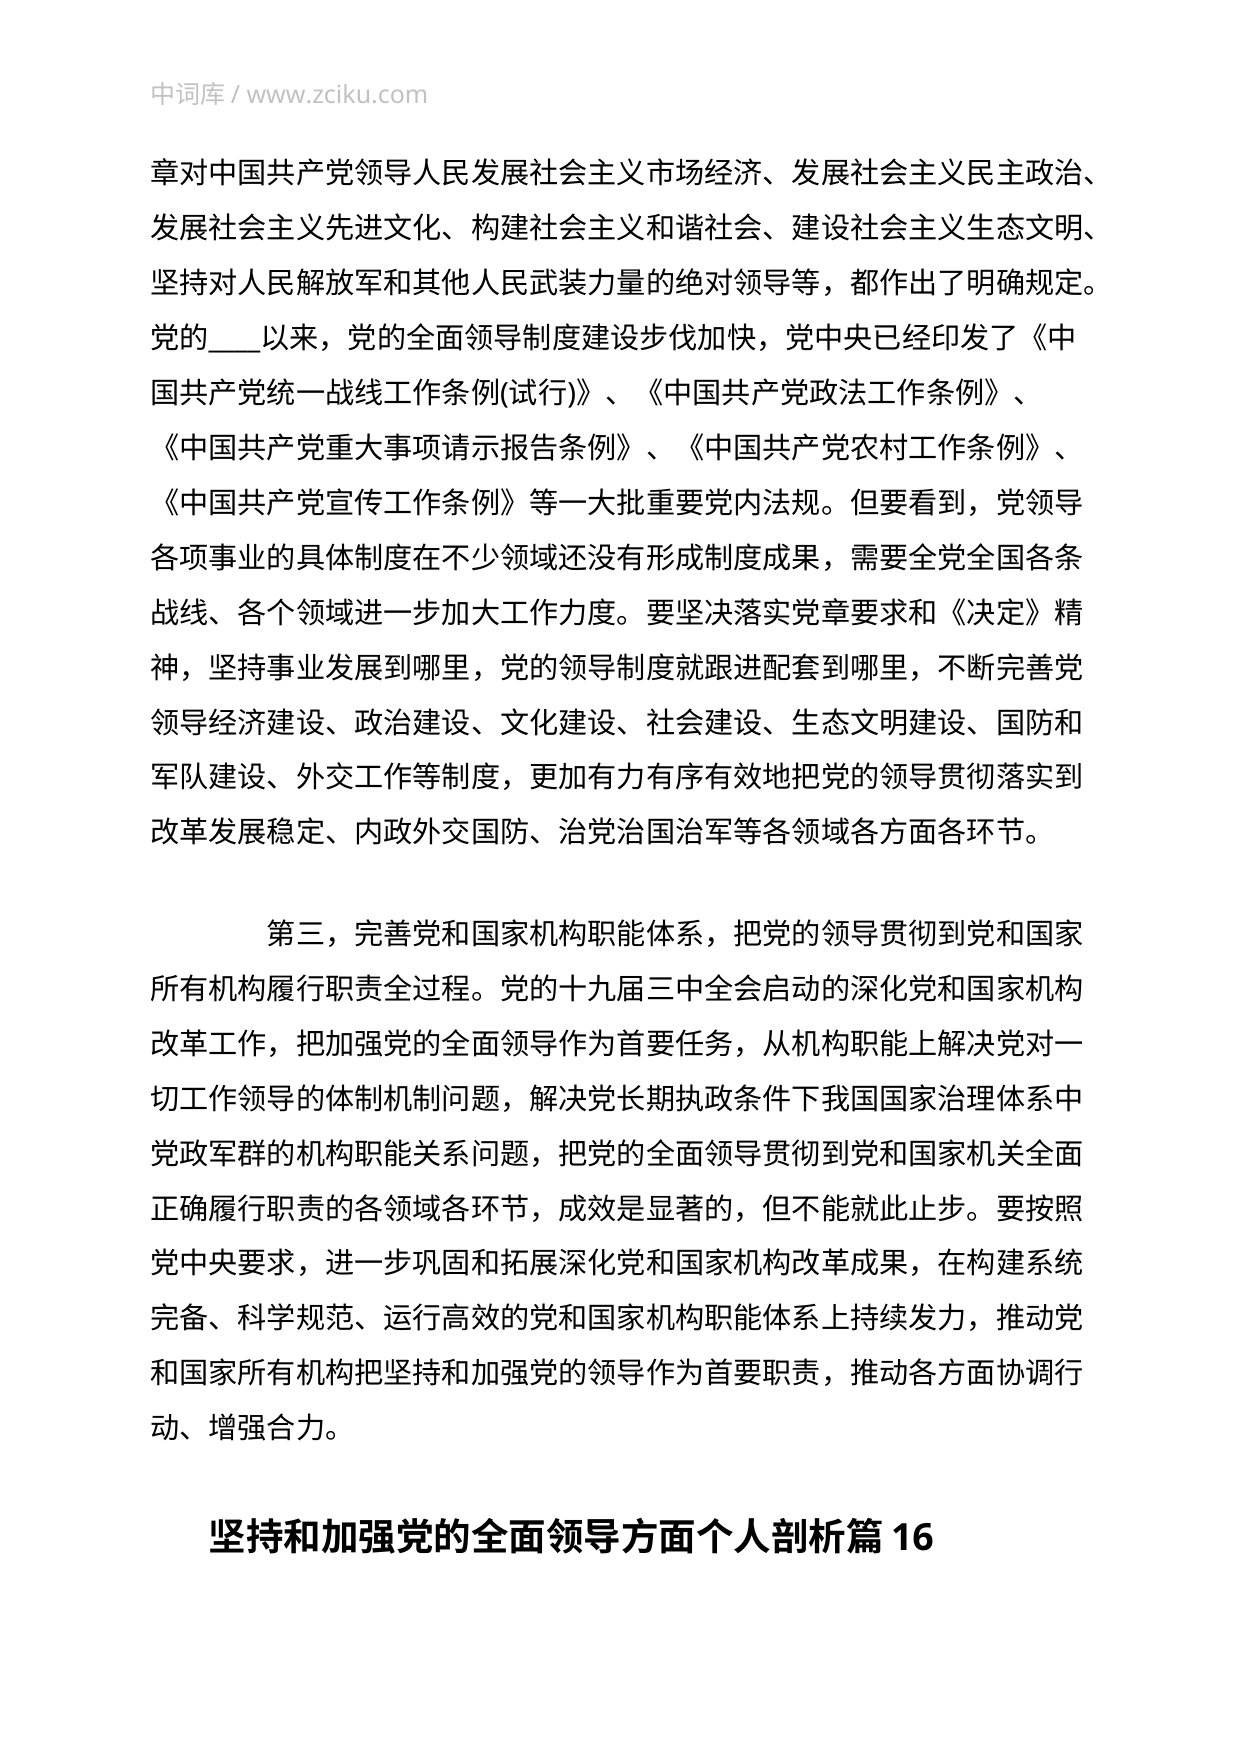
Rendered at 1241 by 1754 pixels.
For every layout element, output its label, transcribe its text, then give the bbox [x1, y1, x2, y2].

text 坚持和加强党的全面领导方面个人剖析篇16 [150, 1507, 1090, 1561]
text 第三，完善党和国家机构职能体系，把党的领导贯彻到党和国家所有机构履行职责全过程。党的十九届三中全会启动的深化党和国家机构改革工作，把加强党的全面领导作为首要任务，从机构职能上解决党对一切工作领导的体制机制问题，解决党长期执政条件下我国国家治理体系中党政军群的机构职能关系问题，把党的全面领导贯彻到党和国家机关全面正确履行职责的各领域各环节，成效是显著的，但不能就此止步。要按照党中央要求，进一步巩固和拓展深化党和国家机构改革成果，在构建系统完备、科学规范、运行高效的党和国家机构职能体系上持续发力，推动党和国家所有机构把坚持和加强党的领导作为首要职责，推动各方面协调行动、增强合力。 [150, 911, 1090, 1447]
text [150, 150, 1090, 851]
